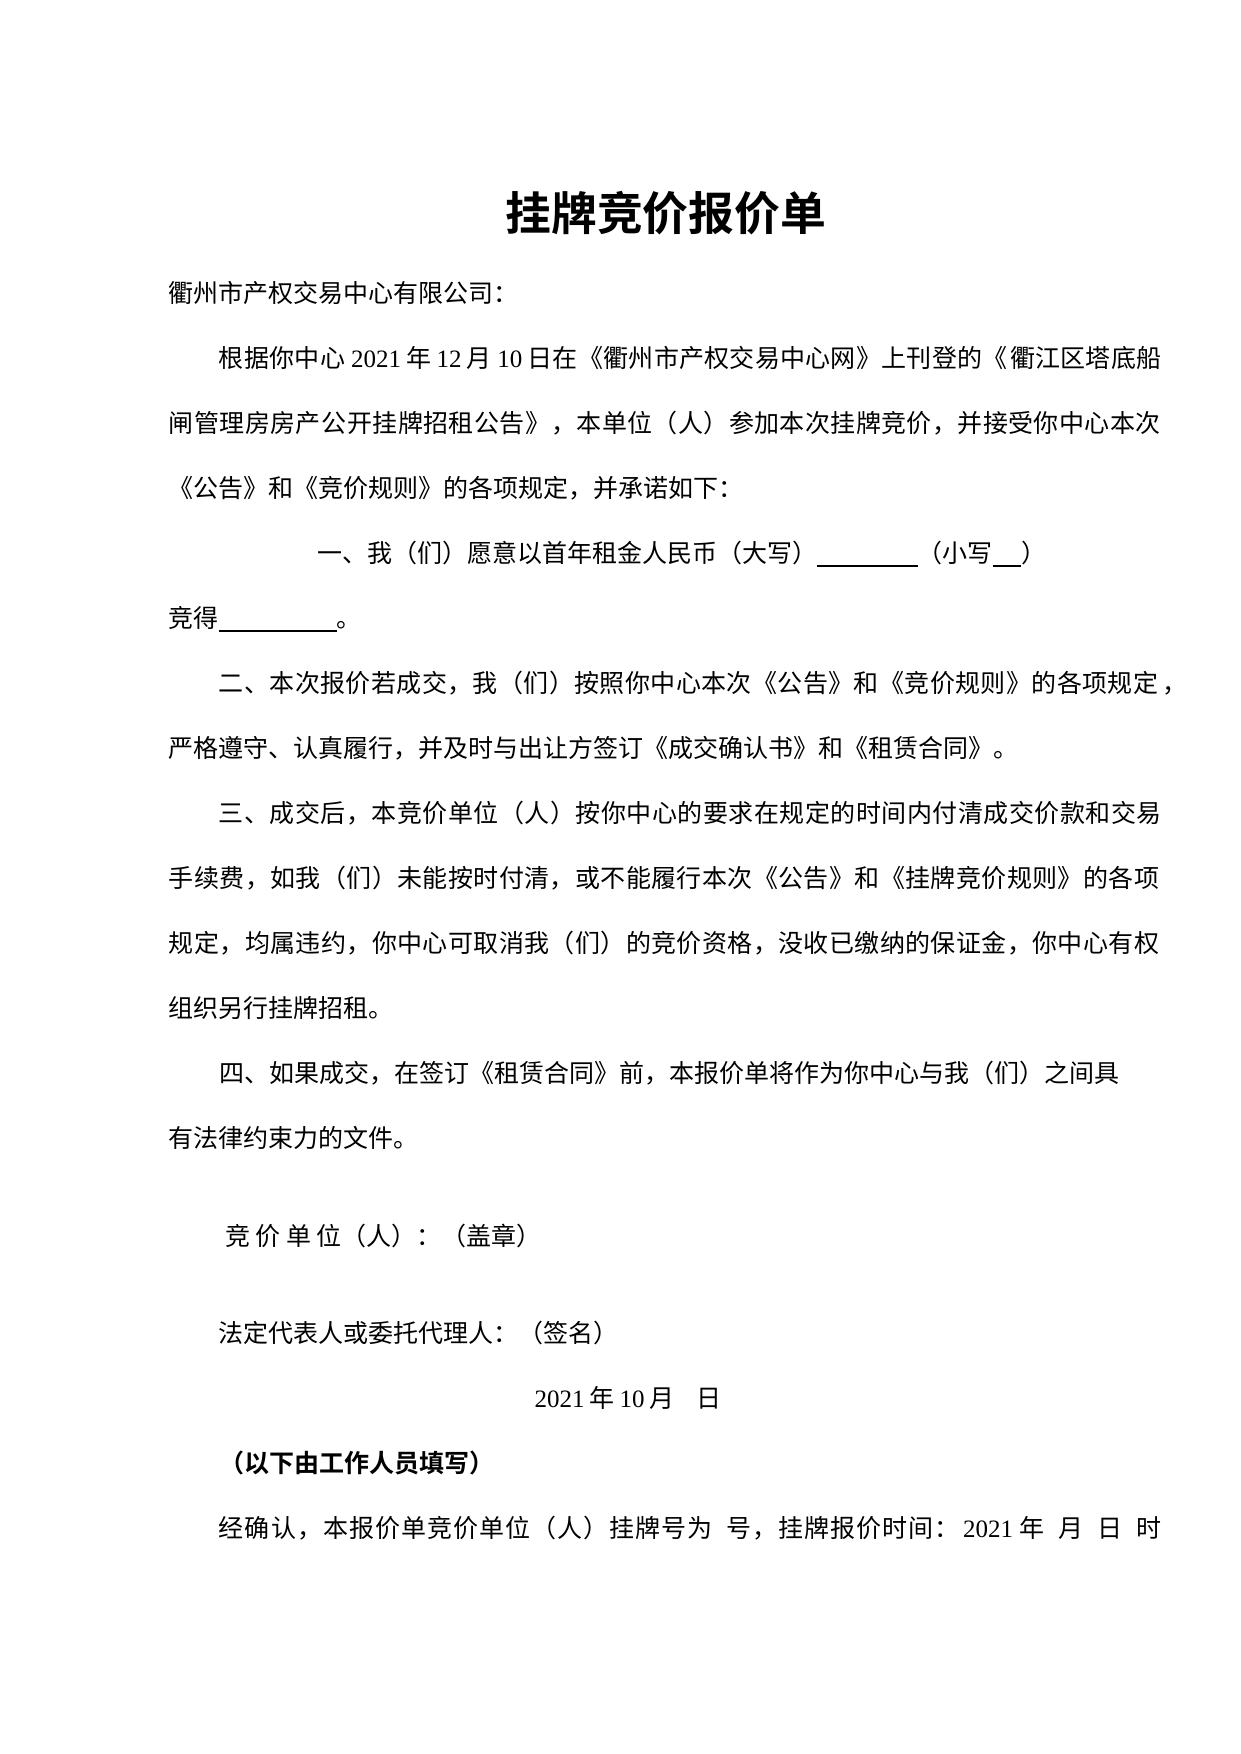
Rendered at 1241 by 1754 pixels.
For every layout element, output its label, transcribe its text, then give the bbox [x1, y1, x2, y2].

text 一、我（们）愿意以首年租金人民币（大写） （小写 ） [169, 519, 1162, 584]
text 竞 价 单 位（人）：（盖章） [187, 1202, 1106, 1267]
text 法定代表人或委托代理人：（签名） [169, 1299, 1162, 1364]
text 四、如果成交，在签订《租赁合同》前，本报价单将作为你中心与我（们）之间具 [150, 1039, 1219, 1104]
text 根据你中心2021年12月10日在《衢州市产权交易中心网》上刊登的《衢江区塔底船闸管理房房产公开挂牌招租公告》，本单位（人）参加本次挂牌竞价，并接受你中心本次《公告》和《竞价规则》的各项规定，并承诺如下： [169, 324, 1162, 519]
text 挂牌竞价报价单 [169, 162, 1162, 259]
text 竞得 。 [169, 584, 1162, 649]
text 2021年10月 日 [169, 1364, 1162, 1429]
text 三、成交后，本竞价单位（人）按你中心的要求在规定的时间内付清成交价款和交易手续费，如我（们）未能按时付清，或不能履行本次《公告》和《挂牌竞价规则》的各项规定，均属违约，你中心可取消我（们）的竞价资格，没收已缴纳的保证金，你中心有权组织另行挂牌招租。 [169, 779, 1162, 1039]
text 衢州市产权交易中心有限公司： [169, 259, 1162, 324]
text （以下由工作人员填写） [169, 1429, 1162, 1494]
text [169, 1494, 1162, 1559]
text 有法律约束力的文件。 [169, 1104, 1219, 1169]
text 二、本次报价若成交，我（们）按照你中心本次《公告》和《竞价规则》的各项规定，严格遵守、认真履行，并及时与出让方签订《成交确认书》和《租赁合同》。 [169, 649, 1162, 779]
